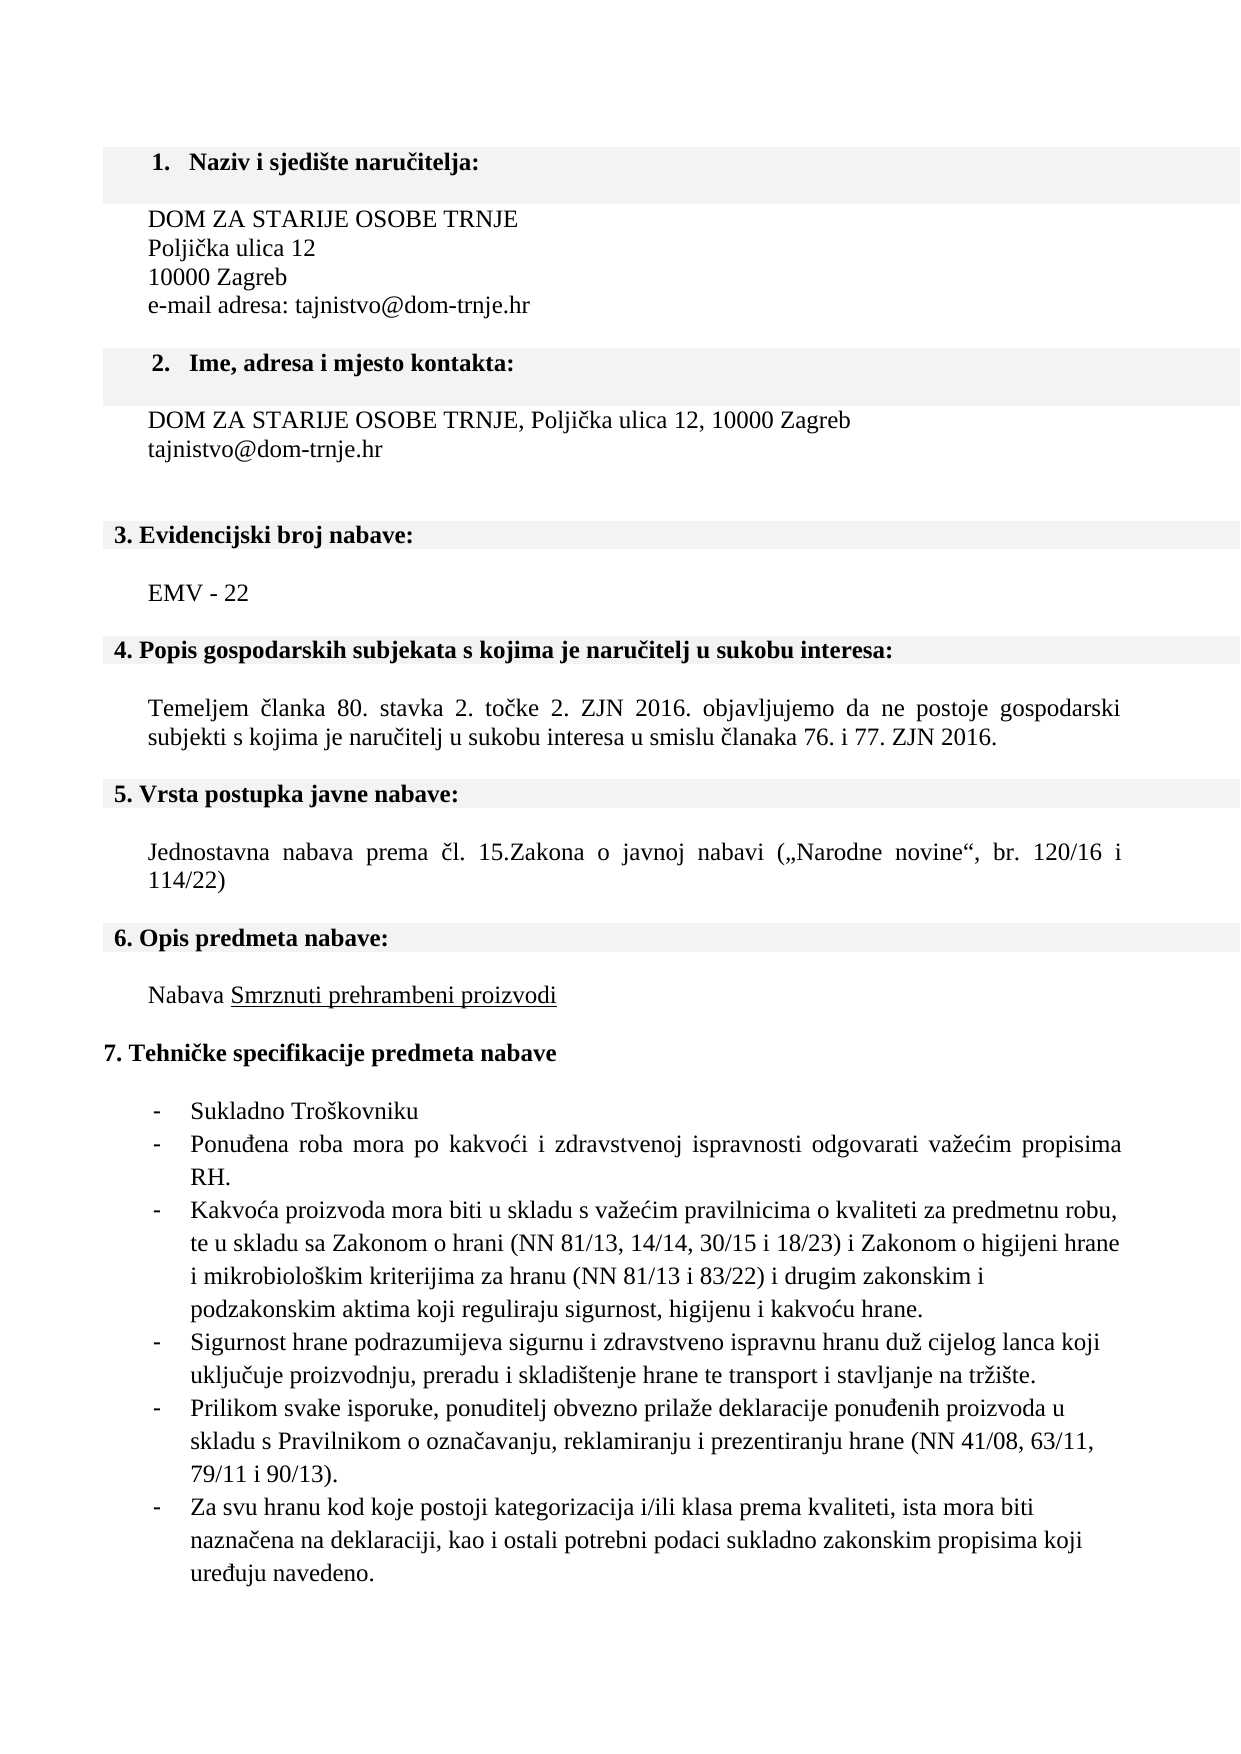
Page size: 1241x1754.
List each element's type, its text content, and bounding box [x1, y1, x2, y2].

text Nabava Smrznuti prehrambeni proizvodi [148, 981, 1122, 1009]
text Jednostavna nabava prema čl. 15.Zakona o javnoj nabavi („Narodne novine“, br. 120/16 i 114/22) [148, 837, 1122, 894]
list Ponuđena roba mora po kakvoći i zdravstvenoj ispravnosti odgovarati važećim propisima RH. [153, 1129, 1122, 1191]
table_header 3. Evidencijski broj nabave: [103, 521, 1240, 549]
text DOM ZA STARIJE OSOBE TRNJE, Poljička ulica 12, 10000 Zagreb [148, 406, 1122, 434]
table_header 6. Opis predmeta nabave: [103, 923, 1240, 952]
table_header 4. Popis gospodarskih subjekata s kojima je naručitelj u sukobu interesa: [103, 636, 1240, 664]
table_header Naziv i sjedište naručitelja: [103, 147, 1240, 204]
text Temeljem članka 80. stavka 2. točke 2. ZJN 2016. objavljujemo da ne postoje gospodarski subjekti s kojima je naručitelj u sukobu interesa u smislu članaka 76. i 77. ZJN 2016. [148, 693, 1122, 751]
list Prilikom svake isporuke, ponuditelj obvezno prilaže deklaracije ponuđenih proizvoda u skladu s Pravilnikom o označavanju, reklamiranju i prezentiranju hrane (NN 41/08, 63/11, 79/11 i 90/13). [153, 1393, 1122, 1488]
list Za svu hranu kod koje postoji kategorizacija i/ili klasa prema kvaliteti, ista mora biti naznačena na deklaraciji, kao i ostali potrebni podaci sukladno zakonskim propisima koji uređuju navedeno. [153, 1492, 1122, 1587]
list Sigurnost hrane podrazumijeva sigurnu i zdravstveno ispravnu hranu duž cijelog lanca koji uključuje proizvodnju, preradu i skladištenje hrane te transport i stavljanje na tržište. [153, 1327, 1122, 1389]
text 10000 Zagreb [148, 262, 1122, 291]
text Poljička ulica 12 [148, 233, 1122, 262]
list Kakvoća proizvoda mora biti u skladu s važećim pravilnicima o kvaliteti za predmetnu robu, te u skladu sa Zakonom o hrani (NN 81/13, 14/14, 30/15 i 18/23) i Zakonom o higijeni hrane i mikrobiološkim kriterijima za hranu (NN 81/13 i 83/22) i drugim zakonskim i podzakonskim aktima koji reguliraju sigurnost, higijenu i kakvoću hrane. [153, 1195, 1122, 1323]
text e-mail adresa: tajnistvo@dom-trnje.hr [148, 291, 1122, 319]
table_header 5. Vrsta postupka javne nabave: [103, 779, 1240, 808]
text EMV - 22 [148, 578, 1122, 607]
text DOM ZA STARIJE OSOBE TRNJE [148, 204, 1122, 233]
list Sukladno Troškovniku [153, 1096, 1122, 1124]
table_header Ime, adresa i mjesto kontakta: [103, 348, 1240, 406]
text tajnistvo@dom-trnje.hr [148, 434, 1122, 463]
text 7. Tehničke specifikacije predmeta nabave [103, 1038, 1122, 1067]
